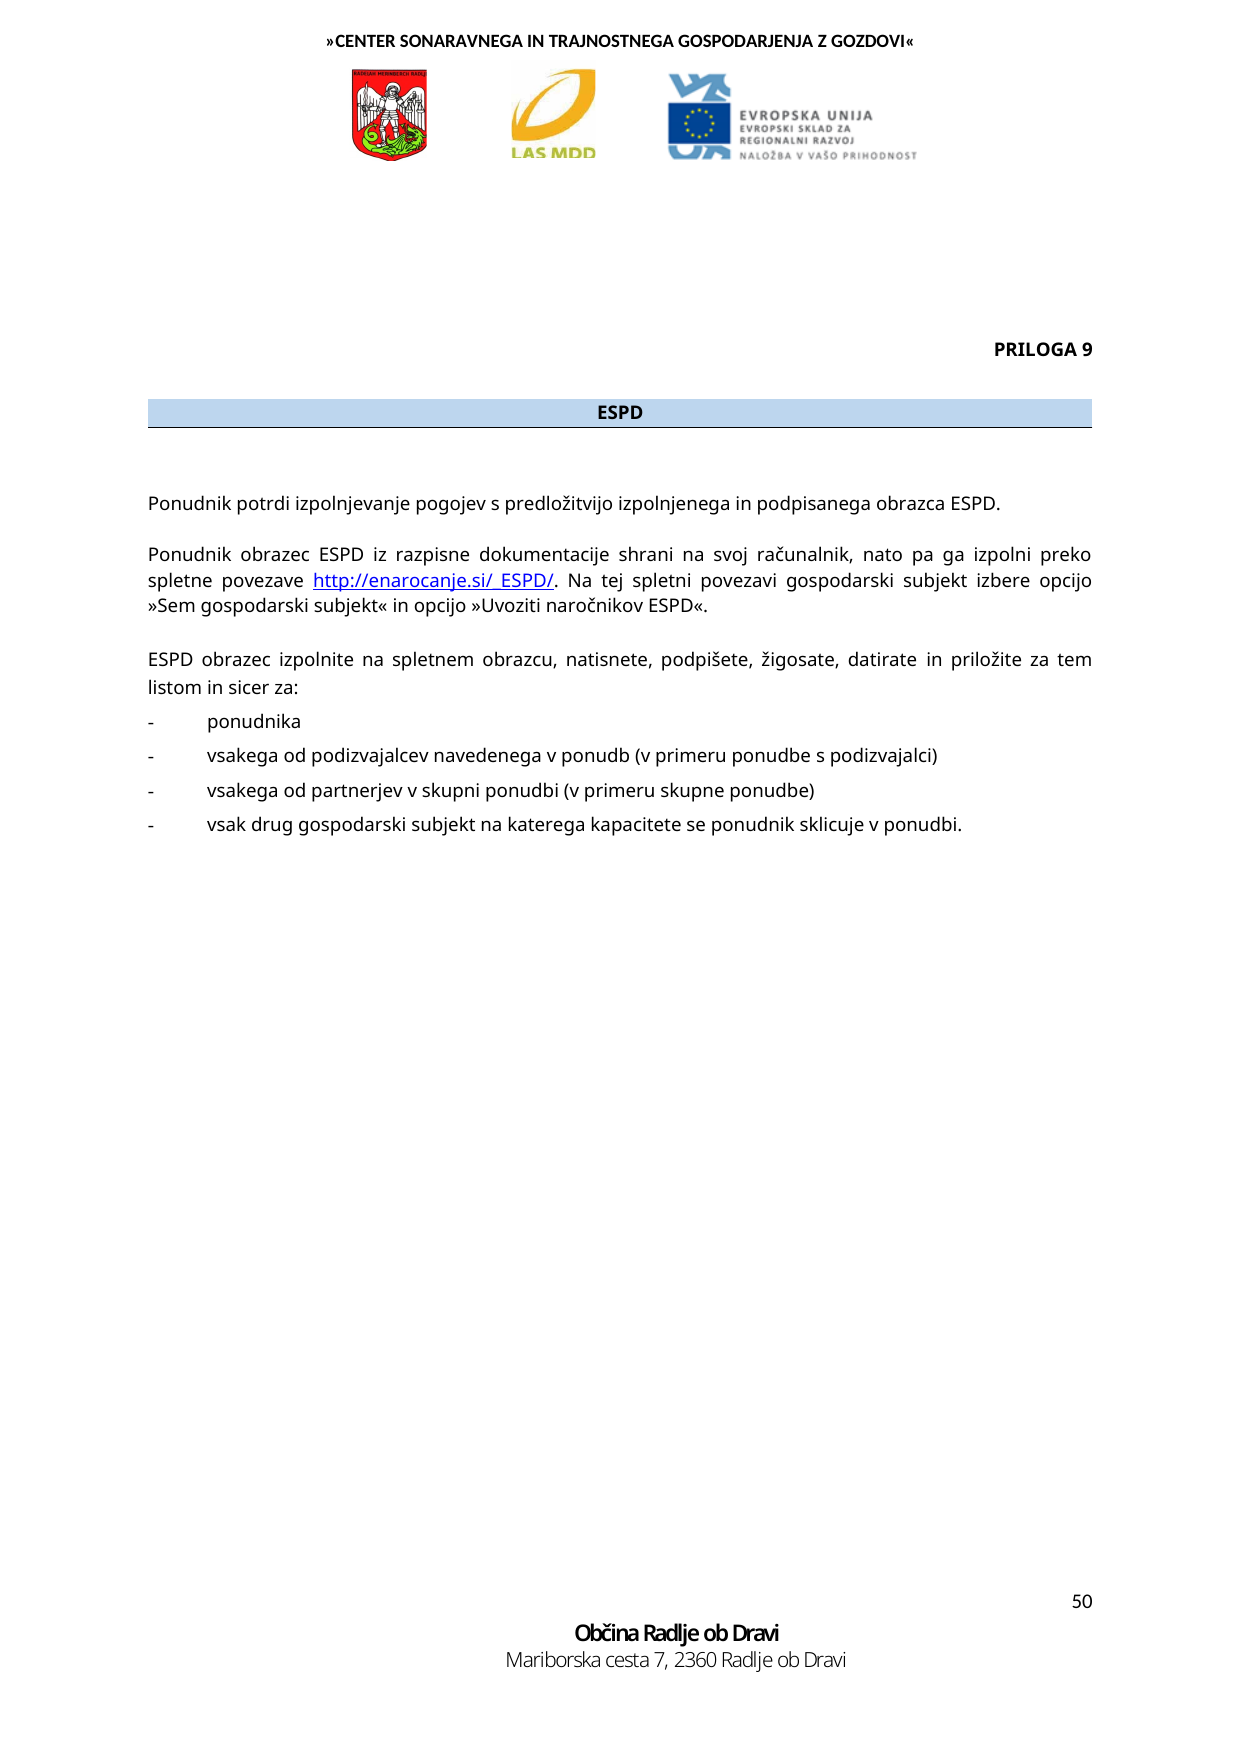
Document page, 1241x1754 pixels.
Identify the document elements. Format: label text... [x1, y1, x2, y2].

picture [348, 68, 427, 159]
picture [511, 60, 596, 157]
picture [653, 60, 928, 169]
list vsakega od podizvajalcev navedenega v ponudb (v primeru ponudbe s podizvajalci) [148, 743, 1092, 768]
text ESPD obrazec izpolnite na spletnem obrazcu, natisnete, podpišete, žigosate, datirate in priložite za tem listom in sicer za: [148, 646, 1092, 700]
list vsak drug gospodarski subjekt na katerega kapacitete se ponudnik sklicuje v ponudbi. [148, 811, 1092, 837]
text Ponudnik potrdi izpolnjevanje pogojev s predložitvijo izpolnjenega in podpisanega obrazca ESPD. [148, 491, 1092, 516]
list ponudnika [148, 708, 1092, 734]
text Ponudnik obrazec ESPD iz razpisne dokumentacije shrani na svoj računalnik, nato pa ga izpolni preko spletne povezave http://enarocanje.si/_ESPD/. Na tej spletni povezavi gospodarski subjekt izbere opcijo »Sem gospodarski subjekt« in opcijo »Uvoziti naročnikov ESPD«. [148, 542, 1092, 618]
text ESPD [148, 399, 1092, 427]
list vsakega od partnerjev v skupni ponudbi (v primeru skupne ponudbe) [148, 777, 1092, 802]
text PRILOGA 9 [148, 336, 1092, 362]
